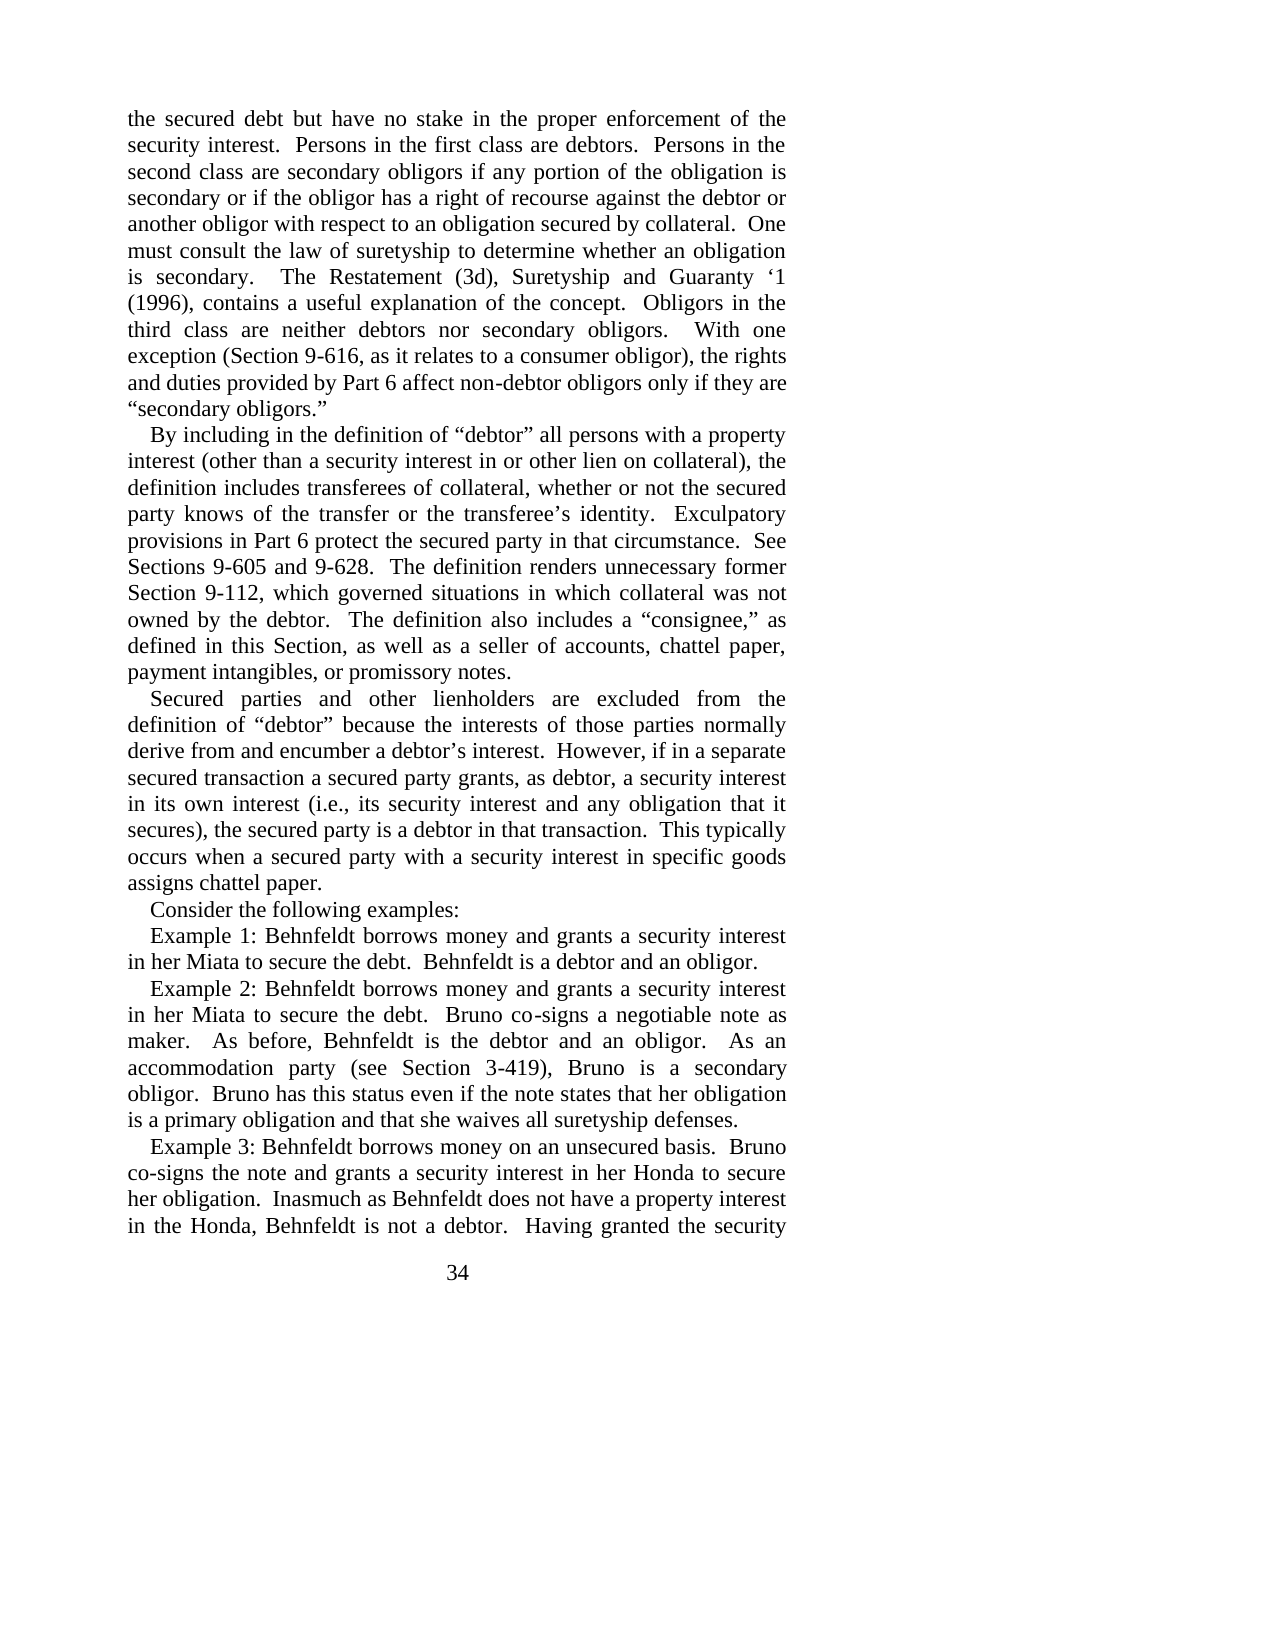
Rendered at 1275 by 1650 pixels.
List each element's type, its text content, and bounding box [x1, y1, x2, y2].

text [127, 1133, 787, 1238]
text By including in the definition of “debtor” all persons with a property interest (other than a security interest in or other lien on collateral), the definition includes transferees of collateral, whether or not the secured party knows of the transfer or the transferee’s identity. Exculpatory provisions in Part 6 protect the secured party in that circumstance. See Sections 9-605 and 9-628. The definition renders unnecessary former Section 9-112, which governed situations in which collateral was not owned by the debtor. The definition also includes a “consignee,” as defined in this Section, as well as a seller of accounts, chattel paper, payment intangibles, or promissory notes. [127, 421, 787, 685]
text Secured parties and other lienholders are excluded from the definition of “debtor” because the interests of those parties normally derive from and encumber a debtor’s interest. However, if in a separate secured transaction a secured party grants, as debtor, a security interest in its own interest (i.e., its security interest and any obligation that it secures), the secured party is a debtor in that transaction. This typically occurs when a secured party with a security interest in specific goods assigns chattel paper. [127, 685, 787, 896]
text Example 1: Behnfeldt borrows money and grants a security interest in her Miata to secure the debt. Behnfeldt is a debtor and an obligor. [127, 922, 787, 975]
text Example 2: Behnfeldt borrows money and grants a security interest in her Miata to secure the debt. Bruno co-signs a negotiable note as maker. As before, Behnfeldt is the debtor and an obligor. As an accommodation party (see Section 3-419), Bruno is a secondary obligor. Bruno has this status even if the note states that her obligation is a primary obligation and that she waives all suretyship defenses. [127, 975, 787, 1133]
text Consider the following examples: [127, 896, 787, 922]
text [127, 105, 787, 421]
